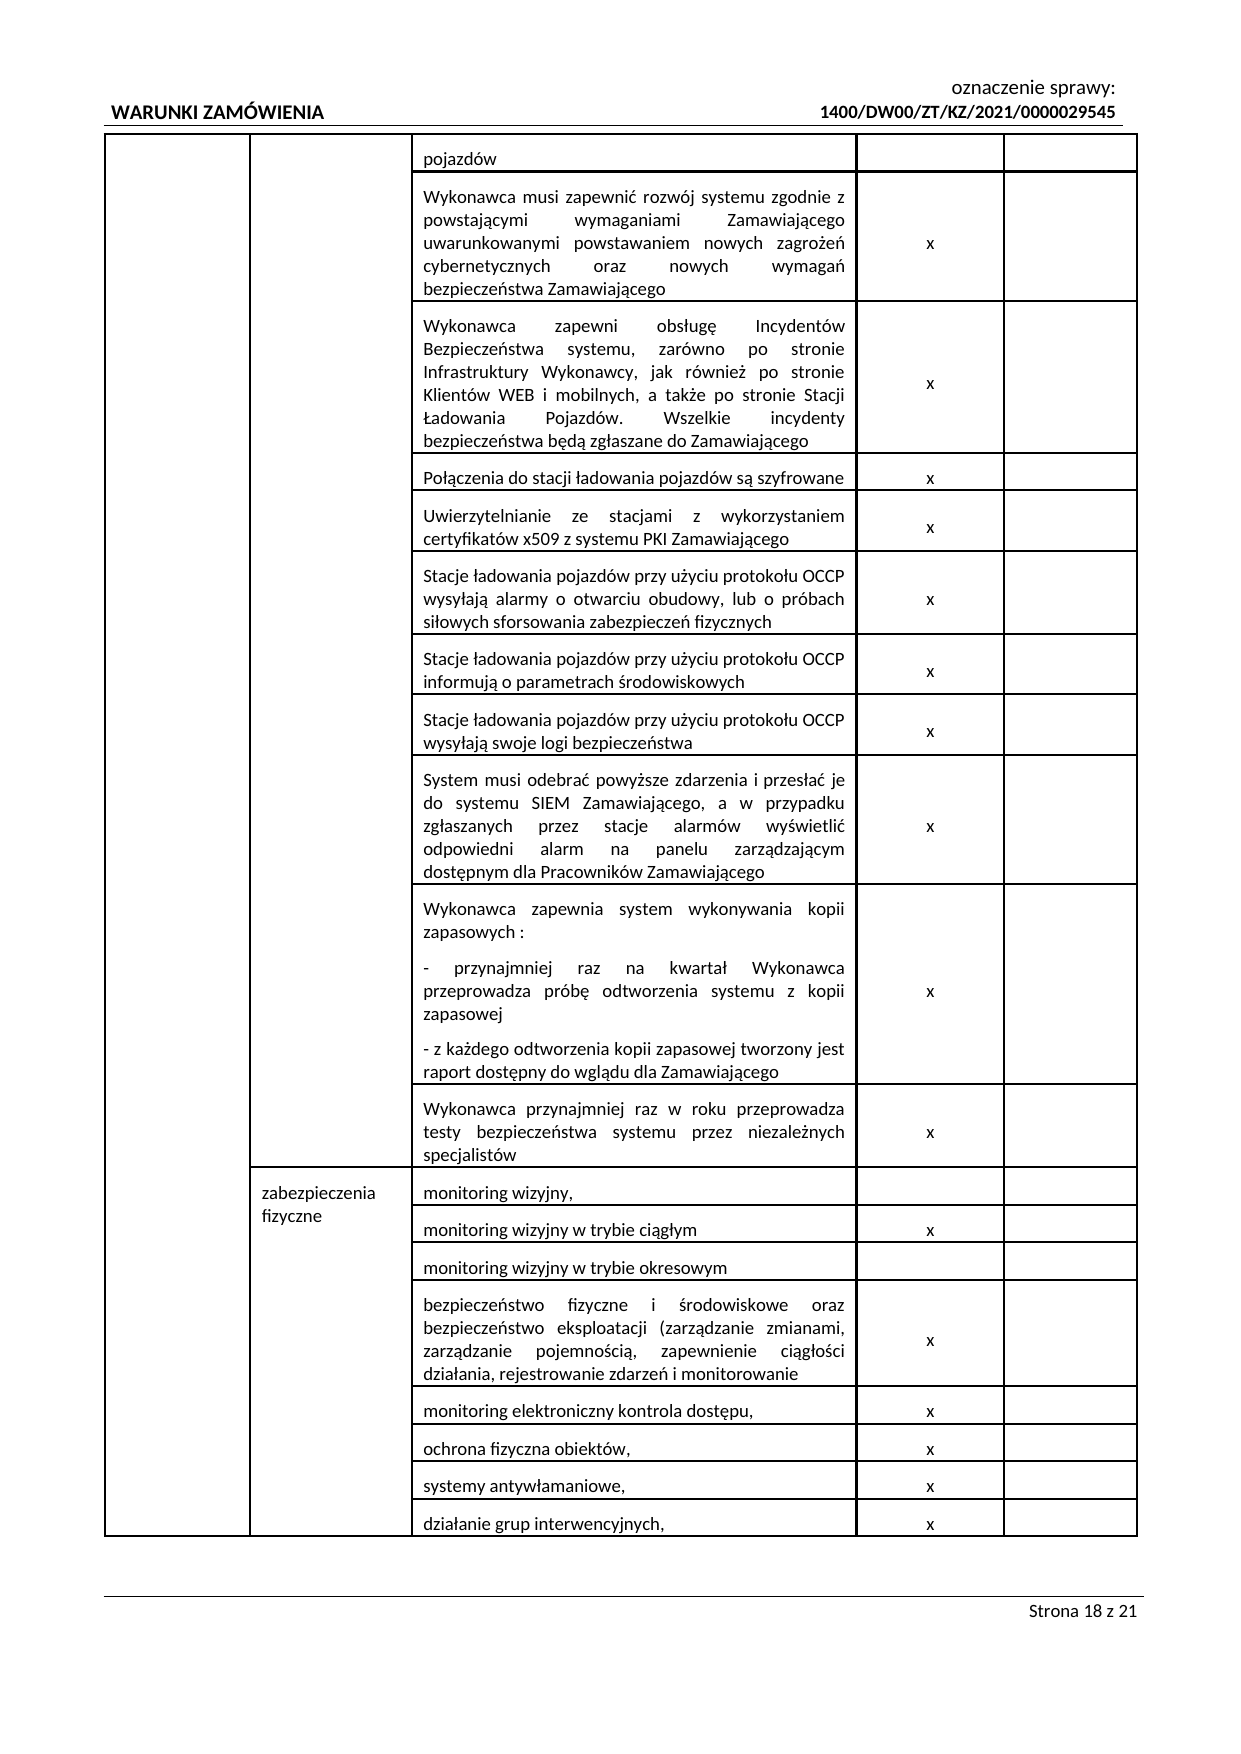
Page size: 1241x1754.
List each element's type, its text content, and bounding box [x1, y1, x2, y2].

table_cell monitoring wizyjny, [413, 1168, 855, 1204]
table_cell Stacje ładowania pojazdów przy użyciu protokołu OCCP wysyłają alarmy o otwarciu obudowy, lub o próbach siłowych sforsowania zabezpieczeń fizycznych [413, 552, 855, 633]
table_cell [1005, 1085, 1136, 1166]
table_cell x [858, 491, 1003, 549]
table_cell [1005, 635, 1136, 693]
table_cell [1005, 1387, 1136, 1422]
table_cell [1005, 1206, 1136, 1241]
table_cell [1005, 302, 1136, 452]
table_cell x [858, 635, 1003, 693]
table_cell [1005, 1425, 1136, 1460]
table_cell Połączenia do stacji ładowania pojazdów są szyfrowane [413, 454, 855, 489]
table_cell x [858, 695, 1003, 754]
table_cell x [858, 302, 1003, 452]
table_cell [1005, 1168, 1136, 1204]
table_cell x [858, 1085, 1003, 1166]
table_cell [1005, 135, 1136, 170]
table_cell System musi odebrać powyższe zdarzenia i przesłać je do systemu SIEM Zamawiającego, a w przypadku zgłaszanych przez stacje alarmów wyświetlić odpowiedni alarm na panelu zarządzającym dostępnym dla Pracowników Zamawiającego [413, 756, 855, 883]
table_cell [1005, 1281, 1136, 1385]
table_cell Stacje ładowania pojazdów przy użyciu protokołu OCCP informują o parametrach środowiskowych [413, 635, 855, 693]
table_cell [1005, 1462, 1136, 1497]
table_cell [1005, 491, 1136, 549]
table_cell x [858, 885, 1003, 1083]
table_cell x [858, 1387, 1003, 1422]
table_cell działanie grup interwencyjnych, [413, 1500, 855, 1535]
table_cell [413, 135, 855, 170]
table_cell bezpieczeństwo fizyczne i środowiskowe oraz bezpieczeństwo eksploatacji (zarządzanie zmianami, zarządzanie pojemnością, zapewnienie ciągłości działania, rejestrowanie zdarzeń i monitorowanie [413, 1281, 855, 1385]
table_cell systemy antywłamaniowe, [413, 1462, 855, 1497]
table_cell Wykonawca przynajmniej raz w roku przeprowadza testy bezpieczeństwa systemu przez niezależnych specjalistów [413, 1085, 855, 1166]
table_cell [1005, 173, 1136, 299]
table_cell [1005, 1243, 1136, 1279]
table_cell zabezpieczenia fizyczne [251, 1168, 411, 1535]
table_cell [858, 1243, 1003, 1279]
table_cell monitoring elektroniczny kontrola dostępu, [413, 1387, 855, 1422]
table_cell [1005, 885, 1136, 1083]
table_cell x [858, 1206, 1003, 1241]
table_cell Uwierzytelnianie ze stacjami z wykorzystaniem certyfikatów x509 z systemu PKI Zamawiającego [413, 491, 855, 549]
table_cell monitoring wizyjny w trybie okresowym [413, 1243, 855, 1279]
table_cell Wykonawca zapewni obsługę Incydentów Bezpieczeństwa systemu, zarówno po stronie Infrastruktury Wykonawcy, jak również po stronie Klientów WEB i mobilnych, a także po stronie Stacji Ładowania Pojazdów. Wszelkie incydenty bezpieczeństwa będą zgłaszane do Zamawiającego [413, 302, 855, 452]
table_cell x [858, 552, 1003, 633]
table_cell Wykonawca zapewnia system wykonywania kopii zapasowych : - przynajmniej raz na kwartał Wykonawca przeprowadza próbę odtworzenia systemu z kopii zapasowej - z każdego odtworzenia kopii zapasowej tworzony jest raport dostępny do wglądu dla Zamawiającego [413, 885, 855, 1083]
table_cell [858, 1168, 1003, 1204]
table_cell x [858, 756, 1003, 883]
table_cell [1005, 552, 1136, 633]
table_cell x [858, 1462, 1003, 1497]
table_cell x [858, 1281, 1003, 1385]
table_cell [1005, 756, 1136, 883]
table_cell x [858, 135, 1003, 170]
table_cell Wykonawca musi zapewnić rozwój systemu zgodnie z powstającymi wymaganiami Zamawiającego uwarunkowanymi powstawaniem nowych zagrożeń cybernetycznych oraz nowych wymagań bezpieczeństwa Zamawiającego [413, 173, 855, 299]
table_cell x [858, 1425, 1003, 1460]
table_cell x [858, 173, 1003, 299]
table_cell x [858, 454, 1003, 489]
table_cell x [858, 1500, 1003, 1535]
table_cell Stacje ładowania pojazdów przy użyciu protokołu OCCP wysyłają swoje logi bezpieczeństwa [413, 695, 855, 754]
table_cell [1005, 454, 1136, 489]
table_cell ochrona fizyczna obiektów, [413, 1425, 855, 1460]
table_cell [1005, 1500, 1136, 1535]
table_cell [1005, 695, 1136, 754]
table_cell monitoring wizyjny w trybie ciągłym [413, 1206, 855, 1241]
